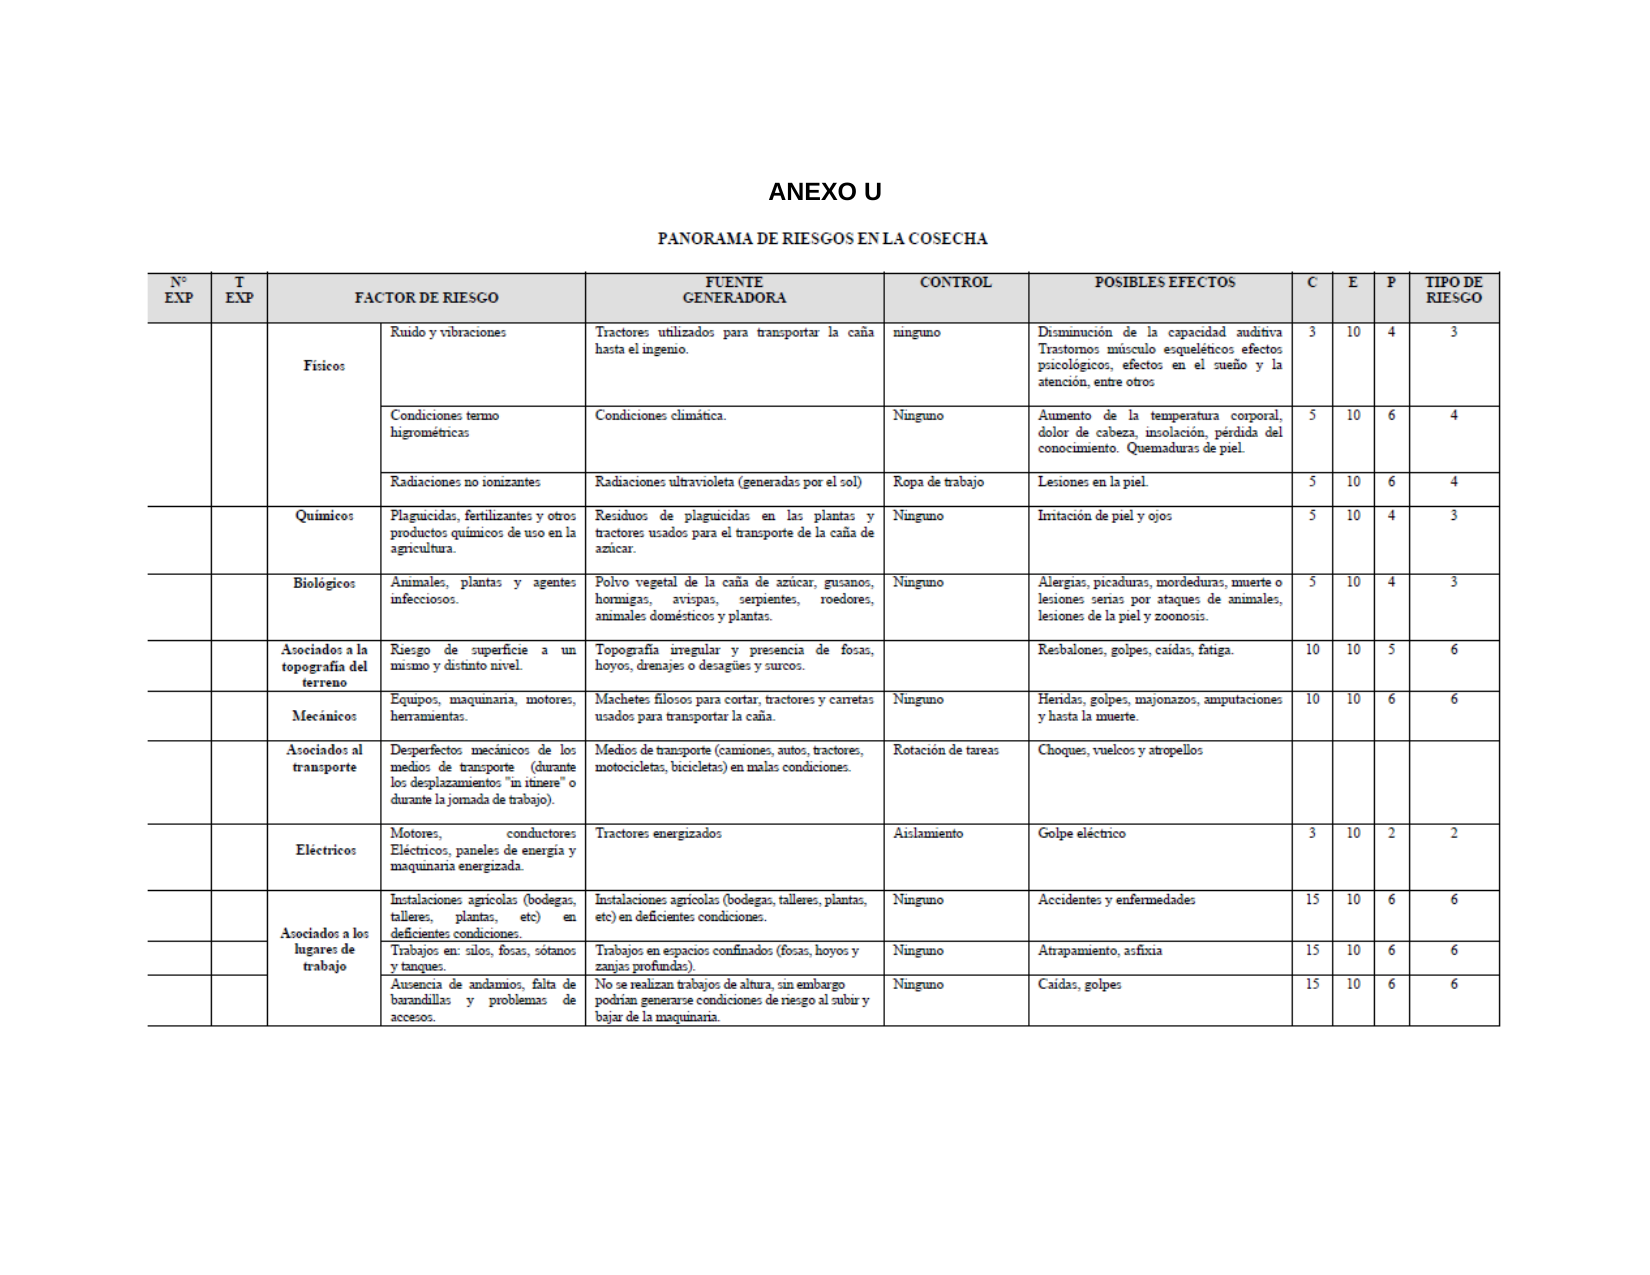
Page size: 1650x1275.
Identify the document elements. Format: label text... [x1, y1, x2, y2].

text ANEXO U [148, 177, 1502, 206]
picture [147, 231, 1503, 1028]
